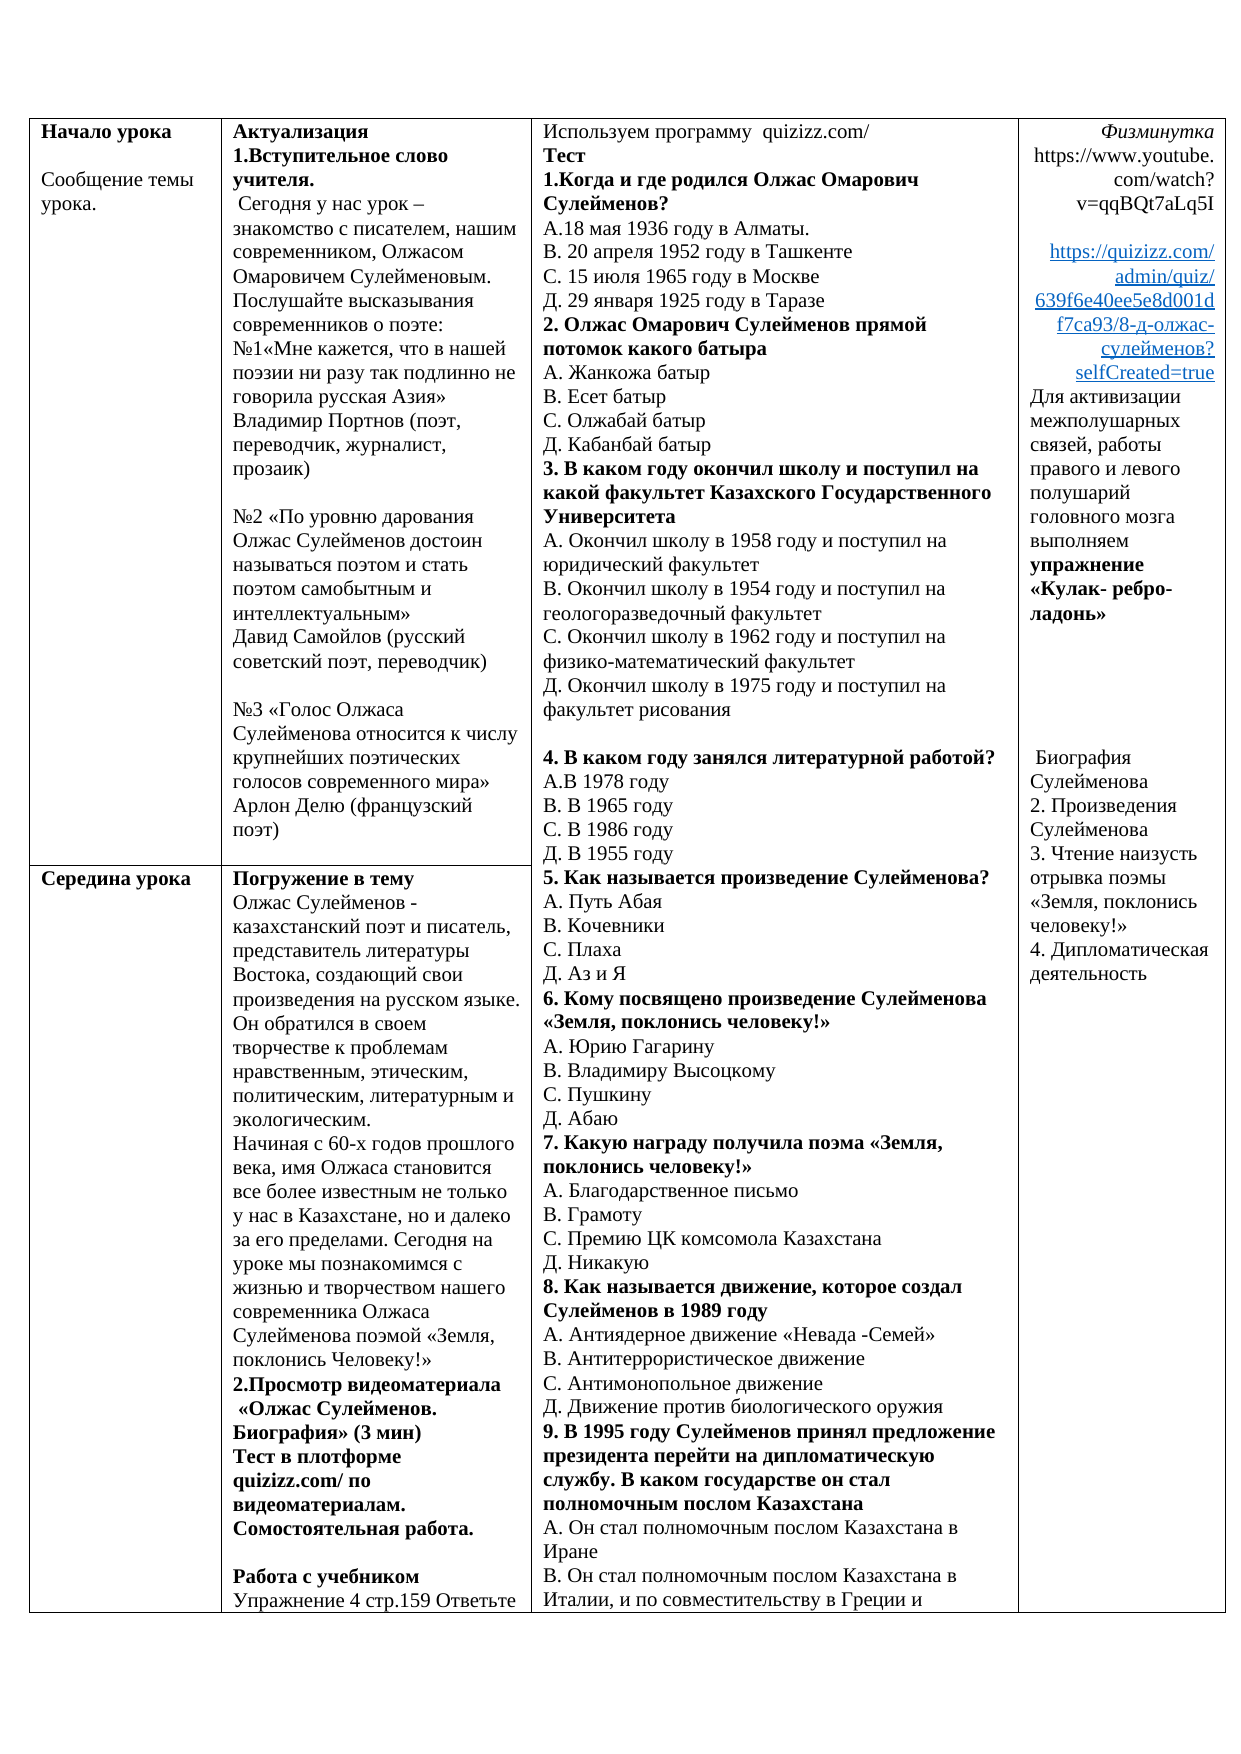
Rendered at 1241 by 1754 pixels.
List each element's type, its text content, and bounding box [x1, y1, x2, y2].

table_cell Актуализация 1.Вступительное слово учителя. Сегодня у нас урок – знакомство с писателем, нашим современником, Олжасом Омаровичем Сулейменовым. Послушайте высказывания современников о поэте: №1«Мне кажется, что в нашей поэзии ни разу так подлинно не говорила русская Азия» Владимир Портнов (поэт, переводчик, журналист, прозаик) №2 «По уровню дарования Олжас Сулейменов достоин называться поэтом и стать поэтом самобытным и интеллектуальным» Давид Самойлов (русский советский поэт, переводчик) №3 «Голос Олжаса Сулейменова относится к числу крупнейших поэтических голосов современного мира» Арлон Делю (французский поэт) [222, 119, 531, 865]
table_cell Физминутка https://www.youtube. com/watch?v=qqBQt7aLq5I https://quizizz.com/admin/quiz/639f6e40ee5e8d001df7ca93/8-д-олжас-сулейменов?selfCreated=true Для активизации межполушарных связей, работы правого и левого полушарий головного мозга выполняем упражнение «Кулак- ребро- ладонь» Биография Сулейменова 2. Произведения Сулейменова 3. Чтение наизусть отрывка поэмы «Земля, поклонись человеку!» 4. Дипломатическая деятельность [1019, 119, 1225, 1612]
table_cell Середина урока [30, 866, 221, 1612]
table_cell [222, 866, 531, 1612]
table_cell Используем прoграмму quizizz.com/ Тест 1.Когда и где родился Олжас Омарович Сулейменов? А.18 мая 1936 году в Алматы. В. 20 апреля 1952 году в Ташкенте С. 15 июля 1965 году в Москве Д. 29 января 1925 году в Таразе 2. Олжас Омарович Сулейменов прямой потомок какого батыра А. Жанкожа батыр В. Есет батыр С. Олжабай батыр Д. Кабанбай батыр 3. В каком году окончил школу и поступил на какой факультет Казахского Государственного Университета А. Окончил школу в 1958 году и поступил на юридический факультет В. Окончил школу в 1954 году и поступил на геологоразведочный факультет С. Окончил школу в 1962 году и поступил на физико-математический факультет Д. Окончил школу в 1975 году и поступил на факультет рисования 4. В каком году занялся литературной работой? А.В 1978 году В. В 1965 году С. В 1986 году Д. В 1955 году 5. Как называется произведение Сулейменова? А. Путь Абая В. Кочевники С. Плаха Д. Аз и Я 6. Кому посвящено произведение Сулейменова «Земля, поклонись человеку!» А. Юрию Гагарину В. Владимиру Высоцкому С. Пушкину Д. Абаю 7. Какую награду получила поэма «Земля, поклонись человеку!» А. Благодарственное письмо В. Грамоту С. Премию ЦК комсомола Казахстана Д. Никакую 8. Как называется движение, которое создал Сулейменов в 1989 году А. Антиядерное движение «Невада -Семей» В. Антитеррористическое движение С. Антимонопольное движение Д. Движение против биологического оружия 9. В 1995 году Сулейменов принял предложение президента перейти на дипломатическую службу. В каком государстве он стал полномочным послом Казахстана А. Он стал полномочным послом Казахстана в Иране В. Он стал полномочным послом Казахстана в Италии, и по совместительству в Греции и на Мальте С. Он стал полномочным послом Казахстана в Ираке Д. Он стал полномочным послом Казахстана в Тегеране 10. С 2002 года и по настоящее время какую должность в дипломатической службе занимает Олжас Омарович Сулейменов? А. Постоянный представитель Казахстана в ЮНЕСКО (Париж) В. Народный депутат СССР С. Главный редактор газеты «Казахстанская правда» Д. Ректор Литературного института в Москве Работа с учебником Упражнение 4 стр.159 Ответьте на вопросы 1.В какое время написана поэма? О чем это произведение? 2.В каких строках выражается жизнеутверждающий пафос поэмы, великое жизнелюбие О.Сулейменова? Найдите и прочитайте. 3.Почему в поэме часто повторяется слова «Я люблю тебя, жизнь». 4.Какие художественные приемы использовал поэт при написании поэмы? 5. О чем заставляет задуматься поэма? 6. Какие картины вы себе представляете после чтения поэмы? Работа в группах 1 группа – Метод «Заполни таблицу» 2 группа – Стратегия «Двухчастный дневник» [532, 119, 1018, 1612]
table_cell Начало урока Сообщение темы урока. [30, 119, 221, 865]
